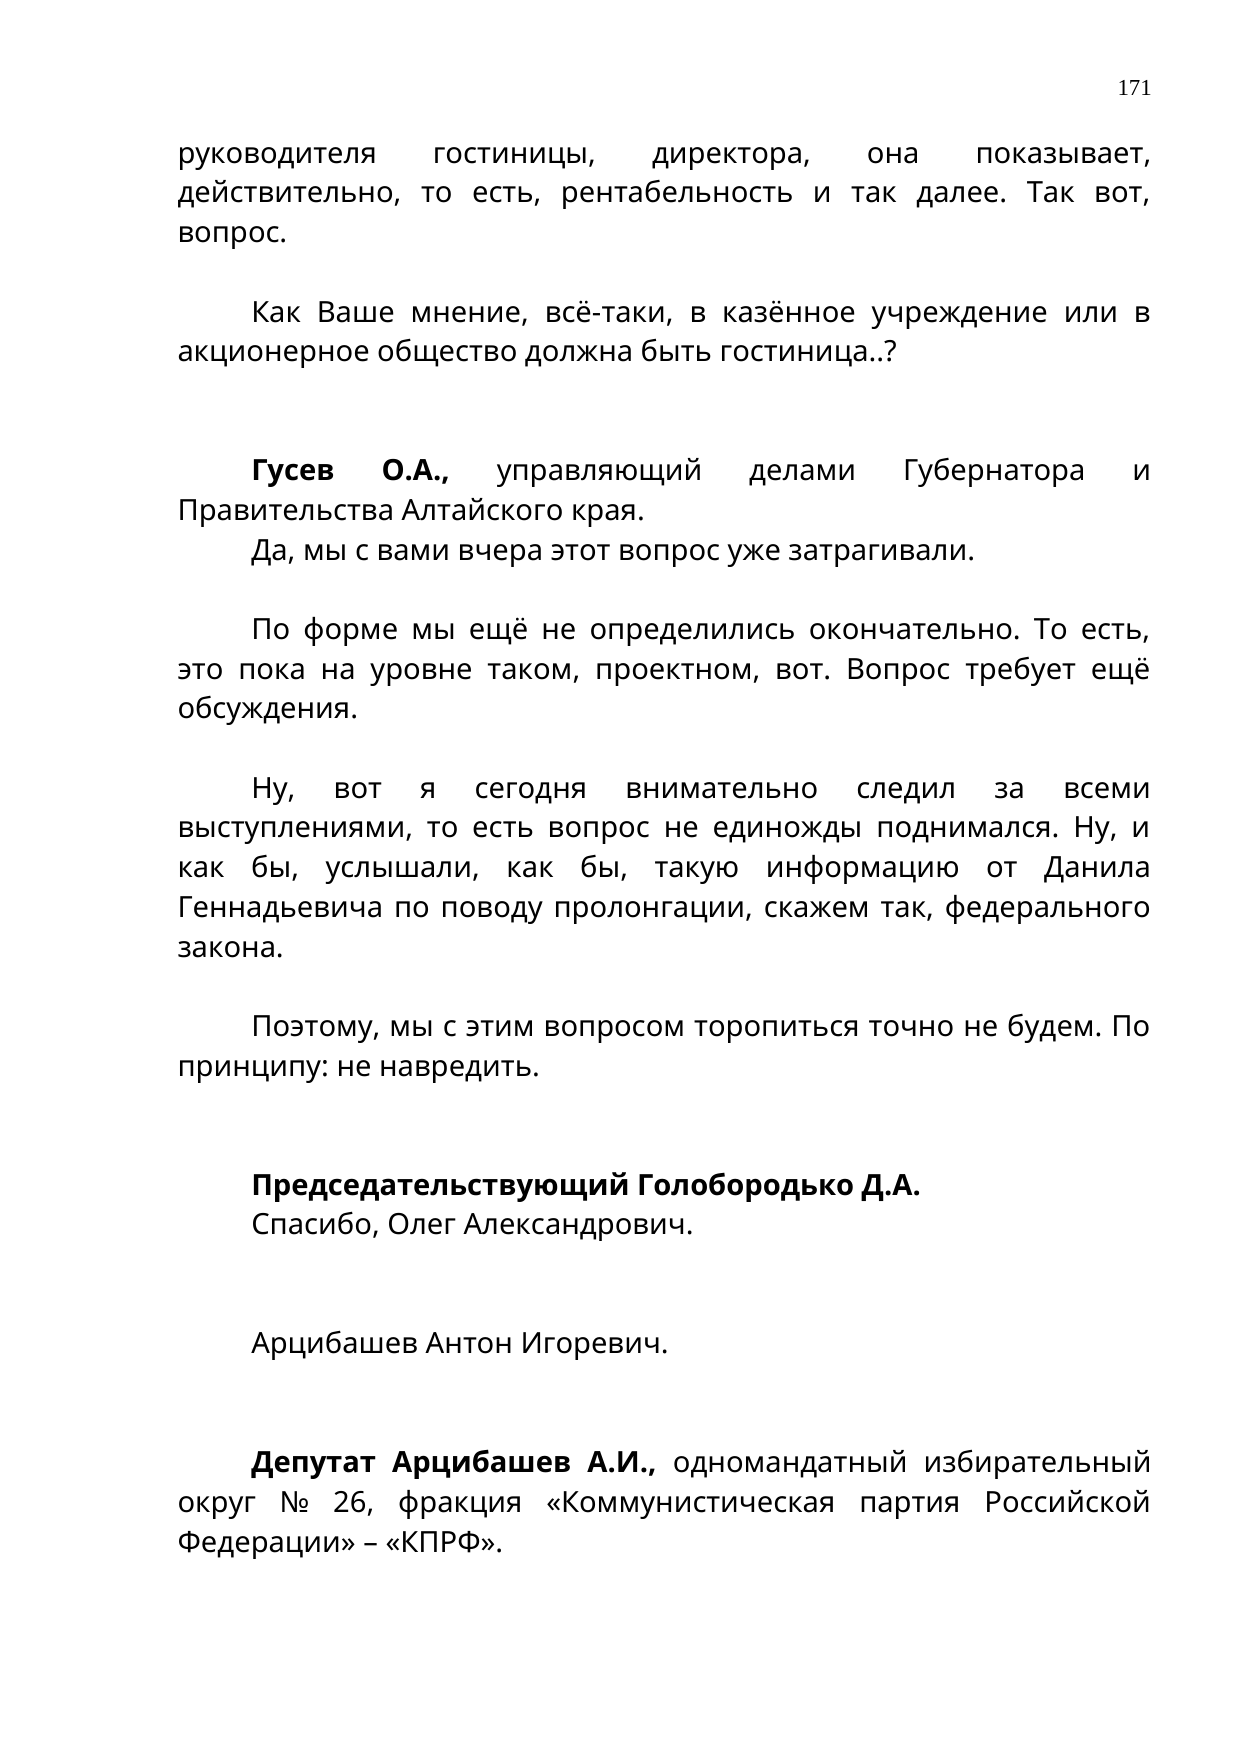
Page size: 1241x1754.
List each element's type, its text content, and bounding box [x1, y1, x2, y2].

text Спасибо, Олег Александрович. [177, 1204, 1152, 1243]
text Да, мы с вами вчера этот вопрос уже затрагивали. [177, 529, 1152, 569]
text По форме мы ещё не определились окончательно. То есть, это пока на уровне таком, проектном, вот. Вопрос требует ещё обсуждения. [177, 608, 1152, 727]
text Ну, вот я сегодня внимательно следил за всеми выступлениями, то есть вопрос не единожды поднимался. Ну, и как бы, услышали, как бы, такую информацию от Данила Геннадьевича по поводу пролонгации, скажем так, федерального закона. [177, 767, 1152, 966]
text Как Ваше мнение, всё-таки, в казённое учреждение или в акционерное общество должна быть гостиница..? [177, 291, 1152, 370]
text Председательствующий Голобородько Д.А. [177, 1164, 1152, 1204]
text Арцибашев Антон Игоревич. [177, 1323, 1152, 1362]
text Депутат Арцибашев А.И., одномандатный избирательный округ № 26, фракция «Коммунистическая партия Российской Федерации» – «КПРФ». [177, 1442, 1152, 1561]
text Гусев О.А., управляющий делами Губернатора и Правительства Алтайского края. [177, 449, 1152, 529]
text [177, 132, 1152, 251]
text Поэтому, мы с этим вопросом торопиться точно не будем. По принципу: не навредить. [177, 1005, 1152, 1084]
